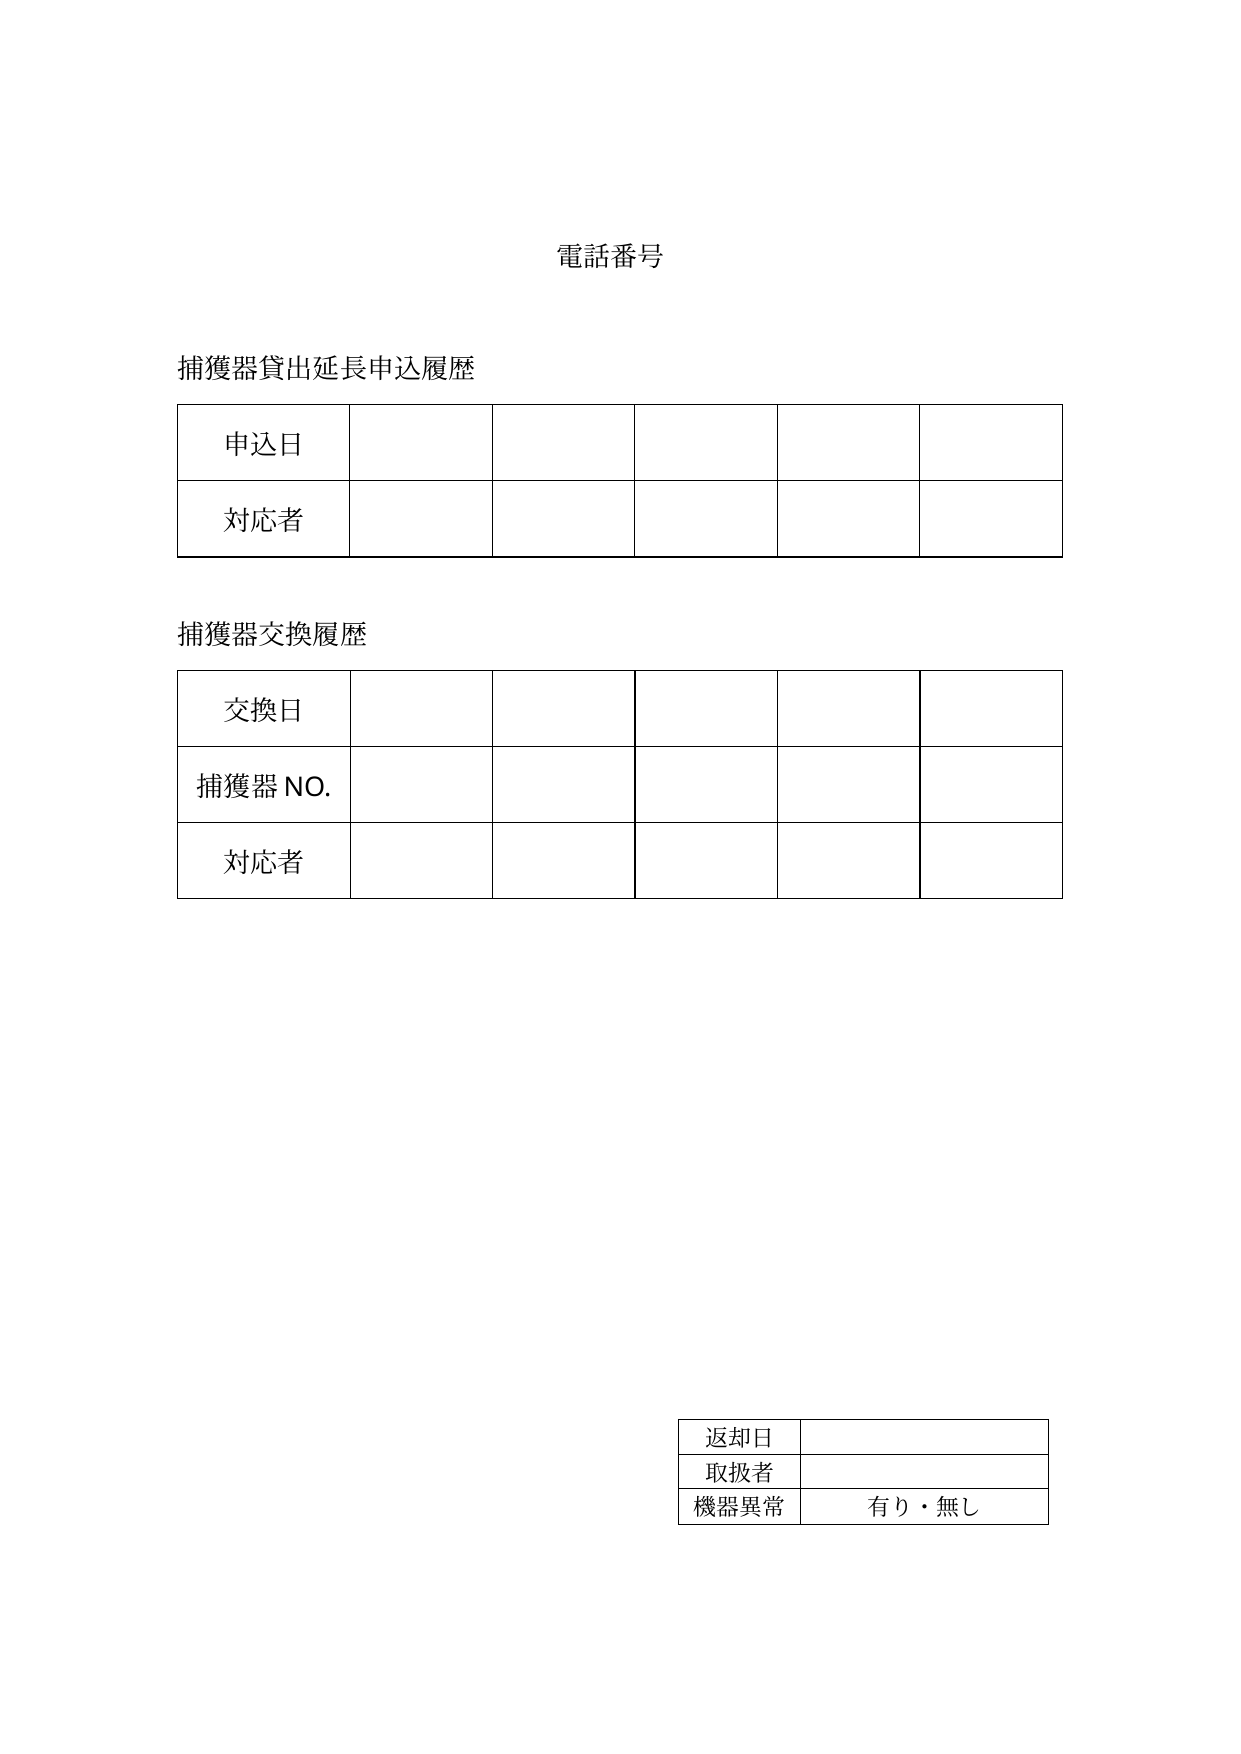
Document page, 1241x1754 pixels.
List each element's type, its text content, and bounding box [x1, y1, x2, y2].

text 捕獲器交換履歴 [177, 595, 1063, 670]
table_cell 対応者 [178, 823, 350, 898]
table_header [921, 671, 1062, 746]
text 捕獲器貸出延長申込履歴 [177, 329, 1063, 404]
table_header [636, 671, 777, 746]
table_header [493, 671, 634, 746]
table_header 返却日 [679, 1420, 800, 1454]
table_header [778, 405, 919, 480]
table_cell 対応者 [178, 481, 349, 556]
table_cell 機器異常 [679, 1489, 800, 1524]
table_cell [493, 481, 634, 556]
table_cell 捕獲器NO. [178, 747, 350, 822]
table_cell [350, 481, 492, 556]
table_header [920, 405, 1062, 480]
table_header 申込日 [178, 405, 349, 480]
table_cell [921, 747, 1062, 822]
table_cell [801, 1455, 1048, 1488]
table_cell [351, 747, 492, 822]
table_header [350, 405, 492, 480]
table_cell [636, 823, 777, 898]
table_cell 有り・無し [801, 1489, 1048, 1524]
table_header [801, 1420, 1048, 1454]
table_cell [778, 823, 919, 898]
table_cell [635, 481, 777, 556]
table_header [493, 405, 634, 480]
table_cell 取扱者 [679, 1455, 800, 1488]
table_cell [493, 823, 634, 898]
table_cell [493, 747, 634, 822]
table_header [351, 671, 492, 746]
table_header [778, 671, 919, 746]
table_header 交換日 [178, 671, 350, 746]
text 電話番号 [177, 217, 1063, 292]
table_cell [920, 481, 1062, 556]
table_cell [351, 823, 492, 898]
table_cell [636, 747, 777, 822]
table_header [635, 405, 777, 480]
table_cell [778, 481, 919, 556]
table_cell [921, 823, 1062, 898]
table_cell [778, 747, 919, 822]
